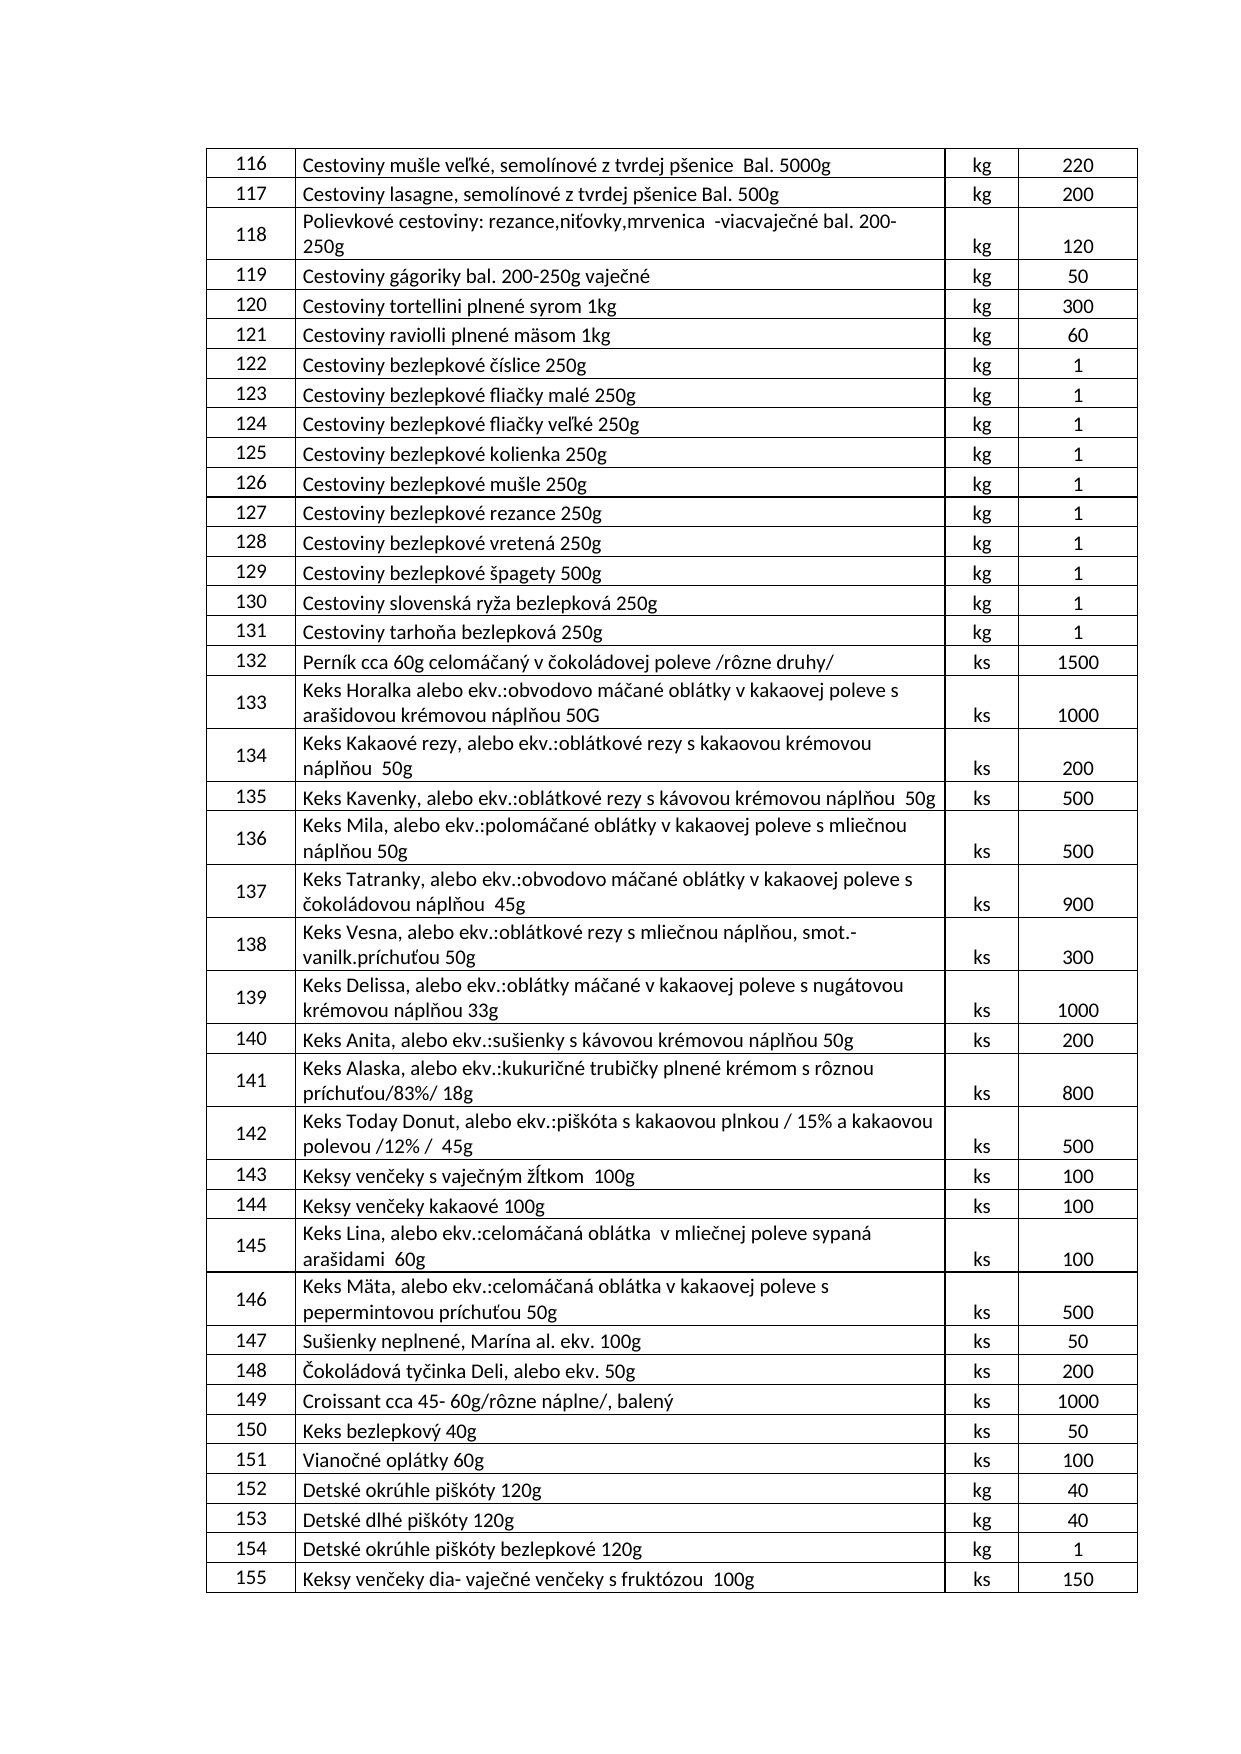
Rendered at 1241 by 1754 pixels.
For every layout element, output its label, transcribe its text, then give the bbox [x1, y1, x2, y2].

table_cell kg [946, 468, 1018, 496]
table_cell 124 [207, 408, 295, 437]
table_cell ks [946, 918, 1018, 970]
table_cell Keks Vesna, alebo ekv.:oblátkové rezy s mliečnou náplňou, smot.-vanilk.príchuťou 50g [296, 918, 944, 970]
table_cell ks [946, 971, 1018, 1023]
table_cell Cestoviny bezlepkové vretená 250g [296, 527, 944, 556]
table_cell Keks Horalka alebo ekv.:obvodovo máčané oblátky v kakaovej poleve s arašidovou krémovou náplňou 50G [296, 676, 944, 728]
table_cell 1 [1019, 468, 1137, 496]
table_cell 500 [1019, 1107, 1137, 1159]
table_cell ks [946, 1444, 1018, 1473]
table_cell 900 [1019, 865, 1137, 917]
table_cell Cestoviny tarhoňa bezlepková 250g [296, 616, 944, 645]
table_cell 1500 [1019, 646, 1137, 674]
table_cell 145 [207, 1219, 295, 1271]
table_cell 1 [1019, 527, 1137, 556]
table_cell 100 [1019, 1219, 1137, 1271]
table_cell Cestoviny bezlepkové fliačky malé 250g [296, 379, 944, 407]
table_cell 129 [207, 557, 295, 585]
table_cell Keks Delissa, alebo ekv.:oblátky máčané v kakaovej poleve s nugátovou krémovou náplňou 33g [296, 971, 944, 1023]
table_cell 126 [207, 468, 295, 496]
table_cell ks [946, 1107, 1018, 1159]
table_cell 131 [207, 616, 295, 645]
table_cell 1000 [1019, 971, 1137, 1023]
table_cell Cestoviny bezlepkové špagety 500g [296, 557, 944, 585]
table_cell ks [946, 1415, 1018, 1443]
table_cell 133 [207, 676, 295, 728]
table_cell Cestoviny bezlepkové kolienka 250g [296, 438, 944, 467]
table_cell Cestoviny raviolli plnené mäsom 1kg [296, 319, 944, 348]
table_cell Cestoviny bezlepkové mušle 250g [296, 468, 944, 496]
table_cell 118 [207, 208, 295, 259]
table_cell kg [946, 438, 1018, 467]
table_cell 120 [207, 290, 295, 318]
table_cell ks [946, 1563, 1018, 1592]
table_cell 150 [207, 1415, 295, 1443]
table_cell ks [946, 1160, 1018, 1188]
table_cell Cestoviny bezlepkové číslice 250g [296, 349, 944, 378]
table_cell 40 [1019, 1474, 1137, 1503]
table_cell Perník cca 60g celomáčaný v čokoládovej poleve /rôzne druhy/ [296, 646, 944, 674]
table_cell 137 [207, 865, 295, 917]
table_cell 134 [207, 729, 295, 781]
table_cell 149 [207, 1385, 295, 1413]
table_cell 120 [1019, 208, 1137, 259]
table_cell 1 [1019, 438, 1137, 467]
table_cell 200 [1019, 729, 1137, 781]
table_cell kg [946, 1474, 1018, 1503]
table_cell 1 [1019, 1533, 1137, 1562]
table_cell 500 [1019, 811, 1137, 863]
table_cell Cestoviny slovenská ryža bezlepková 250g [296, 586, 944, 615]
table_cell 1 [1019, 349, 1137, 378]
table_cell 800 [1019, 1054, 1137, 1106]
table_cell kg [946, 1504, 1018, 1532]
table_cell kg [946, 260, 1018, 288]
table_cell kg [946, 208, 1018, 259]
table_cell 500 [1019, 782, 1137, 810]
table_cell 127 [207, 498, 295, 526]
table_cell Keks Lina, alebo ekv.:celomáčaná oblátka v mliečnej poleve sypaná arašidami 60g [296, 1219, 944, 1271]
table_cell 1 [1019, 408, 1137, 437]
table_cell ks [946, 782, 1018, 810]
table_cell kg [946, 498, 1018, 526]
table_cell 1000 [1019, 676, 1137, 728]
table_cell Detské okrúhle piškóty bezlepkové 120g [296, 1533, 944, 1562]
table_cell ks [946, 1385, 1018, 1413]
table_cell 143 [207, 1160, 295, 1188]
table_cell 1 [1019, 379, 1137, 407]
table_cell kg [946, 616, 1018, 645]
table_cell 146 [207, 1273, 295, 1324]
table_cell 200 [1019, 1024, 1137, 1053]
table_cell Keks Today Donut, alebo ekv.:piškóta s kakaovou plnkou / 15% a kakaovou polevou /12% / 45g [296, 1107, 944, 1159]
table_cell 139 [207, 971, 295, 1023]
table_cell Keks Tatranky, alebo ekv.:obvodovo máčané oblátky v kakaovej poleve s čokoládovou náplňou 45g [296, 865, 944, 917]
table_cell ks [946, 1273, 1018, 1324]
table_cell 50 [1019, 1326, 1137, 1354]
table_cell kg [946, 349, 1018, 378]
table_cell Cestoviny lasagne, semolínové z tvrdej pšenice Bal. 500g [296, 178, 944, 207]
table_cell ks [946, 1219, 1018, 1271]
table_cell Keks bezlepkový 40g [296, 1415, 944, 1443]
table_cell kg [946, 319, 1018, 348]
table_cell Cestoviny bezlepkové fliačky veľké 250g [296, 408, 944, 437]
table_cell Keksy venčeky kakaové 100g [296, 1190, 944, 1218]
table_cell 130 [207, 586, 295, 615]
table_cell 220 [1019, 149, 1137, 177]
table_cell 119 [207, 260, 295, 288]
table_cell kg [946, 149, 1018, 177]
table_cell 200 [1019, 178, 1137, 207]
table_cell ks [946, 865, 1018, 917]
table_cell 140 [207, 1024, 295, 1053]
table_cell 155 [207, 1563, 295, 1592]
table_cell 1 [1019, 616, 1137, 645]
table_cell 121 [207, 319, 295, 348]
table_cell 144 [207, 1190, 295, 1218]
table_cell Polievkové cestoviny: rezance,niťovky,mrvenica -viacvaječné bal. 200-250g [296, 208, 944, 259]
table_cell 154 [207, 1533, 295, 1562]
table_cell kg [946, 290, 1018, 318]
table_cell ks [946, 1326, 1018, 1354]
table_cell Keks Kavenky, alebo ekv.:oblátkové rezy s kávovou krémovou náplňou 50g [296, 782, 944, 810]
table_cell 152 [207, 1474, 295, 1503]
table_cell Keksy venčeky s vaječným žĺtkom 100g [296, 1160, 944, 1188]
table_cell ks [946, 676, 1018, 728]
table_cell 1000 [1019, 1385, 1137, 1413]
table_cell Keks Mäta, alebo ekv.:celomáčaná oblátka v kakaovej poleve s pepermintovou príchuťou 50g [296, 1273, 944, 1324]
table_cell Keks Mila, alebo ekv.:polomáčané oblátky v kakaovej poleve s mliečnou náplňou 50g [296, 811, 944, 863]
table_cell 135 [207, 782, 295, 810]
table_cell 50 [1019, 1415, 1137, 1443]
table_cell Vianočné oplátky 60g [296, 1444, 944, 1473]
table_cell 1 [1019, 586, 1137, 615]
table_cell Detské okrúhle piškóty 120g [296, 1474, 944, 1503]
table_cell Keks Anita, alebo ekv.:sušienky s kávovou krémovou náplňou 50g [296, 1024, 944, 1053]
table_cell 122 [207, 349, 295, 378]
table_cell 1 [1019, 498, 1137, 526]
table_cell 136 [207, 811, 295, 863]
table_cell Croissant cca 45- 60g/rôzne náplne/, balený [296, 1385, 944, 1413]
table_cell kg [946, 557, 1018, 585]
table_cell ks [946, 646, 1018, 674]
table_cell 148 [207, 1355, 295, 1384]
table_cell Keks Kakaové rezy, alebo ekv.:oblátkové rezy s kakaovou krémovou náplňou 50g [296, 729, 944, 781]
table_cell 125 [207, 438, 295, 467]
table_cell 123 [207, 379, 295, 407]
table_cell ks [946, 1190, 1018, 1218]
table_cell 100 [1019, 1444, 1137, 1473]
table_cell kg [946, 178, 1018, 207]
table_cell 40 [1019, 1504, 1137, 1532]
table_cell Cestoviny bezlepkové rezance 250g [296, 498, 944, 526]
table_cell 500 [1019, 1273, 1137, 1324]
table_cell Cestoviny mušle veľké, semolínové z tvrdej pšenice Bal. 5000g [296, 149, 944, 177]
table_cell Sušienky neplnené, Marína al. ekv. 100g [296, 1326, 944, 1354]
table_cell 138 [207, 918, 295, 970]
table_cell Keksy venčeky dia- vaječné venčeky s fruktózou 100g [296, 1563, 944, 1592]
table_cell Detské dlhé piškóty 120g [296, 1504, 944, 1532]
table_cell ks [946, 729, 1018, 781]
table_cell 300 [1019, 290, 1137, 318]
table_cell kg [946, 527, 1018, 556]
table_cell Keks Alaska, alebo ekv.:kukuričné trubičky plnené krémom s rôznou príchuťou/83%/ 18g [296, 1054, 944, 1106]
table_cell 117 [207, 178, 295, 207]
table_cell 1 [1019, 557, 1137, 585]
table_cell 200 [1019, 1355, 1137, 1384]
table_cell 100 [1019, 1190, 1137, 1218]
table_cell kg [946, 379, 1018, 407]
table_cell 128 [207, 527, 295, 556]
table_cell 116 [207, 149, 295, 177]
table_cell 132 [207, 646, 295, 674]
table_cell 50 [1019, 260, 1137, 288]
table_cell ks [946, 811, 1018, 863]
table_cell Cestoviny tortellini plnené syrom 1kg [296, 290, 944, 318]
table_cell Cestoviny gágoriky bal. 200-250g vaječné [296, 260, 944, 288]
table_cell 147 [207, 1326, 295, 1354]
table_cell 150 [1019, 1563, 1137, 1592]
table_cell 151 [207, 1444, 295, 1473]
table_cell ks [946, 1054, 1018, 1106]
table_cell 100 [1019, 1160, 1137, 1188]
table_cell kg [946, 1533, 1018, 1562]
table_cell 60 [1019, 319, 1137, 348]
table_cell 142 [207, 1107, 295, 1159]
table_cell ks [946, 1024, 1018, 1053]
table_cell 153 [207, 1504, 295, 1532]
table_cell 300 [1019, 918, 1137, 970]
table_cell Čokoládová tyčinka Deli, alebo ekv. 50g [296, 1355, 944, 1384]
table_cell kg [946, 586, 1018, 615]
table_cell 141 [207, 1054, 295, 1106]
table_cell ks [946, 1355, 1018, 1384]
table_cell kg [946, 408, 1018, 437]
